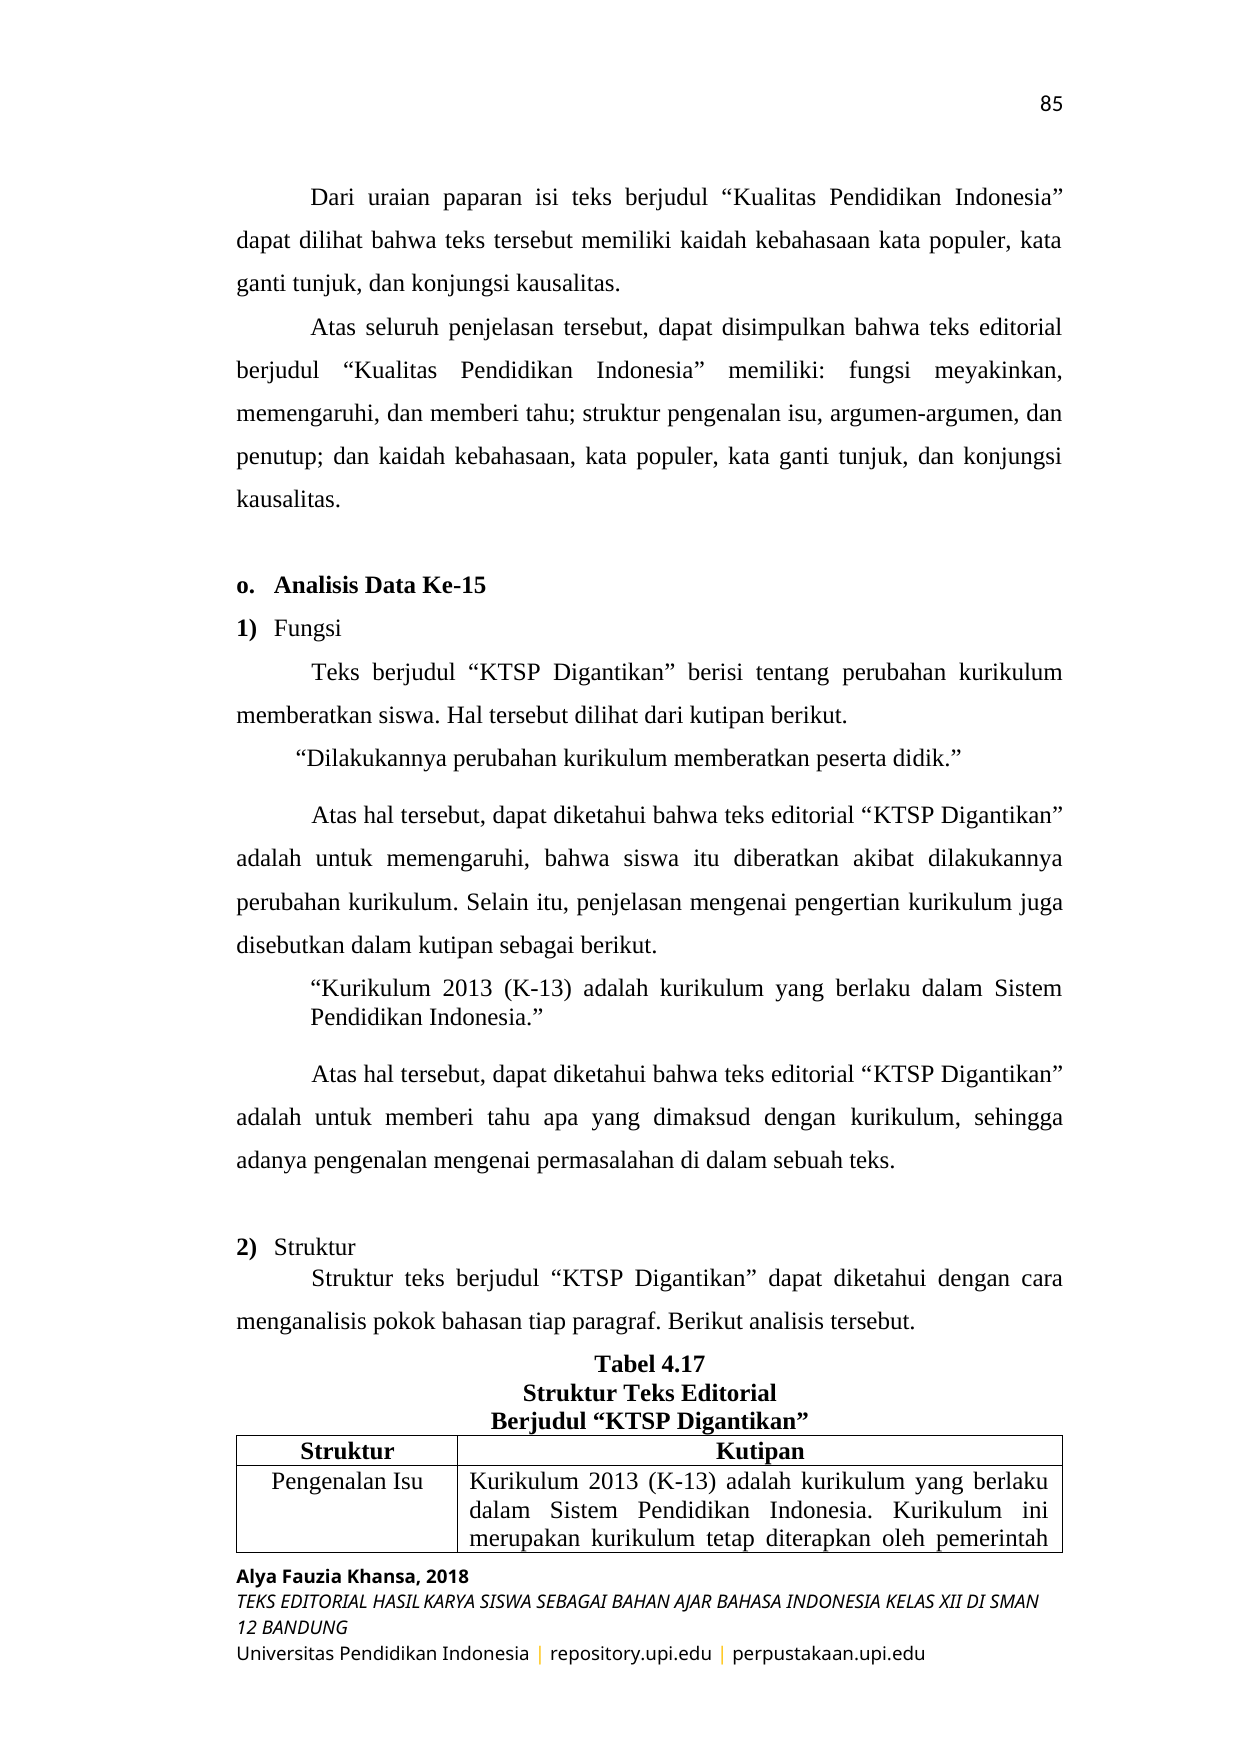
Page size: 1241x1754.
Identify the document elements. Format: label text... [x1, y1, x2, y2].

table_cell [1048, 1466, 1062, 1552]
text Struktur teks berjudul “KTSP Digantikan” dapat diketahui dengan cara menganalisis pokok bahasan tiap paragraf. Berikut analisis tersebut. [236, 1263, 1063, 1334]
subtitle Analisis Data Ke-15 [236, 570, 1063, 599]
text Berjudul “KTSP Digantikan” [236, 1406, 1063, 1435]
text Tabel 4.17 [236, 1349, 1063, 1378]
subtitle Fungsi [236, 613, 1063, 642]
table_cell Pengenalan Isu [237, 1466, 457, 1552]
text Struktur Teks Editorial [236, 1378, 1063, 1406]
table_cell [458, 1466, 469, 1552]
text Dari uraian paparan isi teks berjudul “Kualitas Pendidikan Indonesia” dapat dilihat bahwa teks tersebut memiliki kaidah kebahasaan kata populer, kata ganti tunjuk, dan konjungsi kausalitas. [236, 182, 1063, 297]
text “Kurikulum 2013 (K-13) adalah kurikulum yang berlaku dalam Sistem Pendidikan Indonesia.” [310, 973, 1063, 1030]
text Teks berjudul “KTSP Digantikan” berisi tentang perubahan kurikulum memberatkan siswa. Hal tersebut dilihat dari kutipan berikut. [236, 657, 1063, 728]
text Atas hal tersebut, dapat diketahui bahwa teks editorial “KTSP Digantikan” adalah untuk memengaruhi, bahwa siswa itu diberatkan akibat dilakukannya perubahan kurikulum. Selain itu, penjelasan mengenai pengertian kurikulum juga disebutkan dalam kutipan sebagai berikut. [236, 800, 1063, 958]
table_header Kutipan [458, 1436, 1062, 1465]
text “Dilakukannya perubahan kurikulum memberatkan peserta didik.” [295, 743, 1004, 772]
table_header Struktur [237, 1436, 457, 1465]
subtitle Struktur [236, 1232, 1063, 1260]
text Atas seluruh penjelasan tersebut, dapat disimpulkan bahwa teks editorial berjudul “Kualitas Pendidikan Indonesia” memiliki: fungsi meyakinkan, memengaruhi, dan memberi tahu; struktur pengenalan isu, argumen-argumen, dan penutup; dan kaidah kebahasaan, kata populer, kata ganti tunjuk, dan konjungsi kausalitas. [236, 312, 1063, 513]
text Atas hal tersebut, dapat diketahui bahwa teks editorial “KTSP Digantikan” adalah untuk memberi tahu apa yang dimaksud dengan kurikulum, sehingga adanya pengenalan mengenai permasalahan di dalam sebuah teks. [236, 1059, 1063, 1174]
